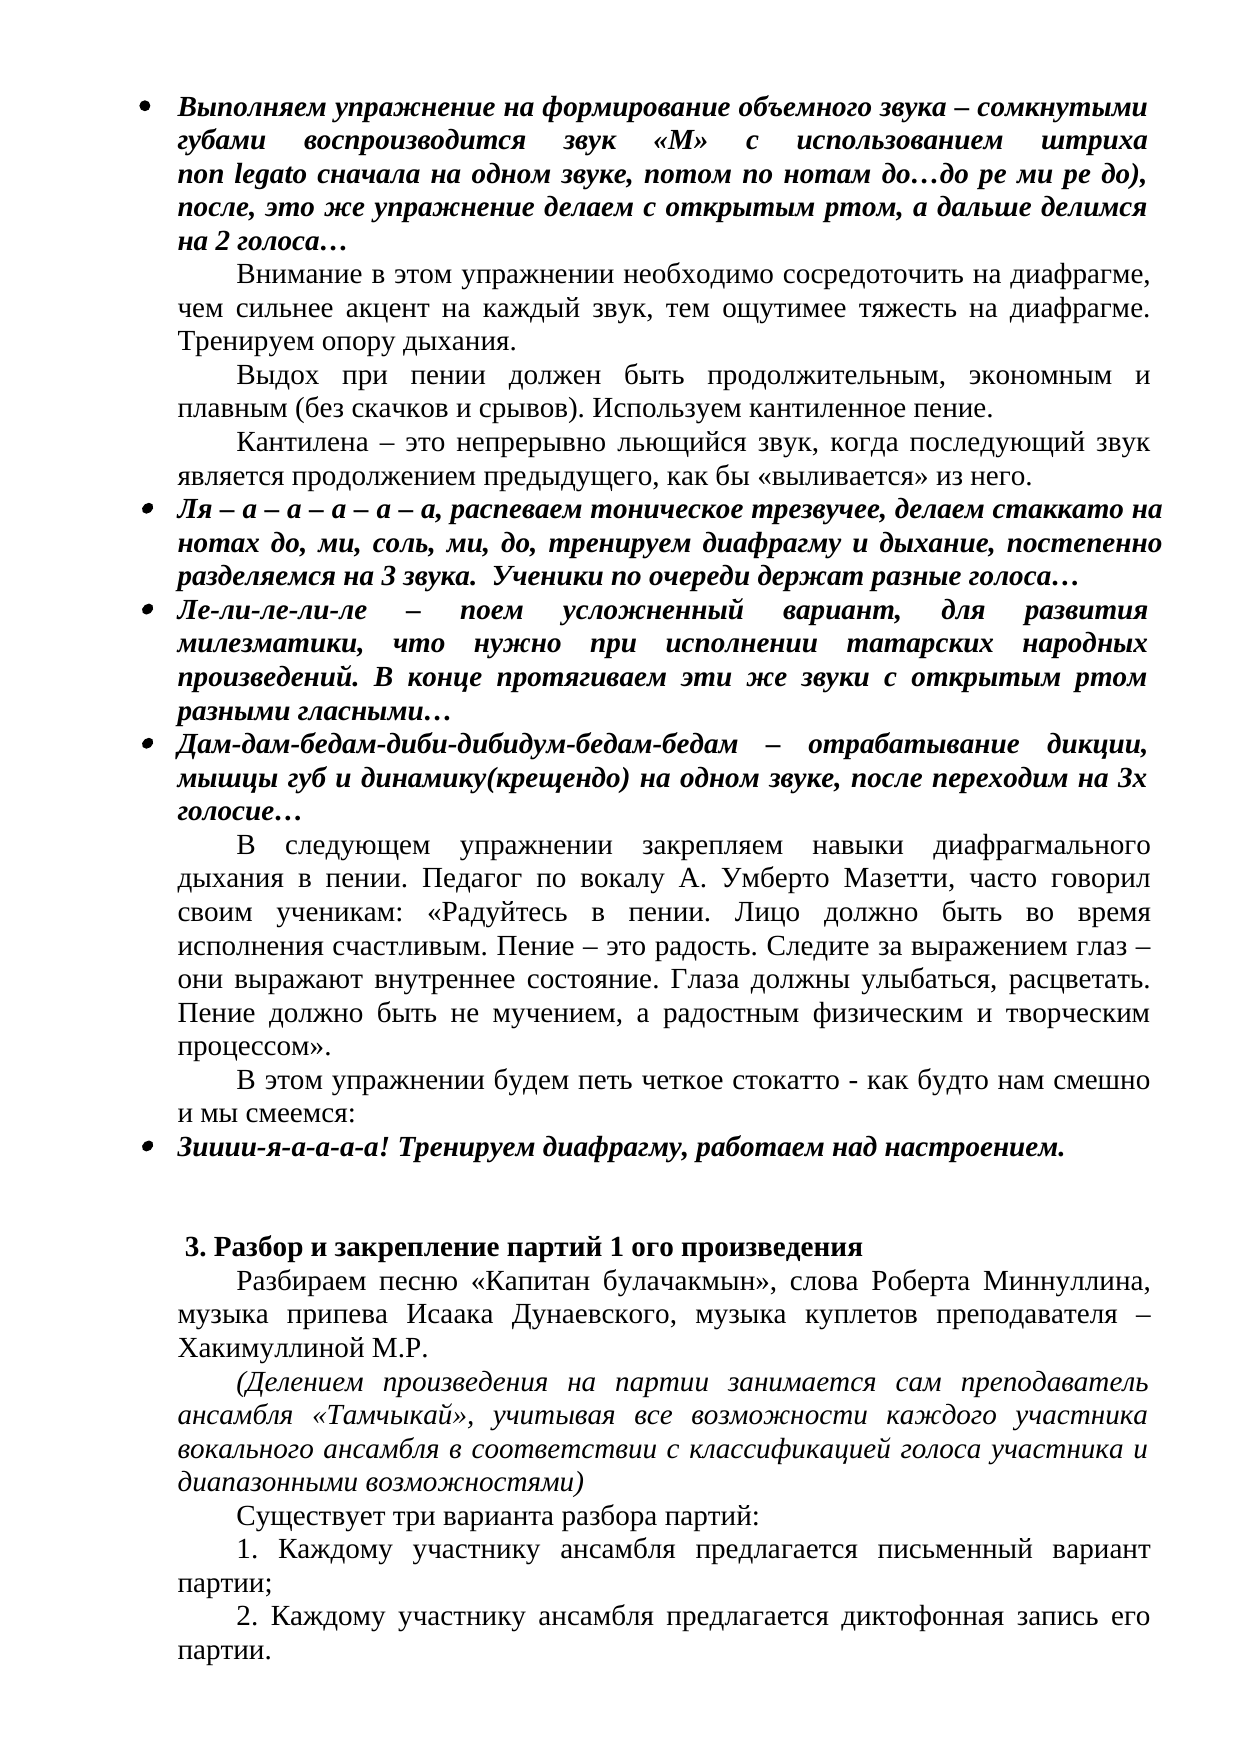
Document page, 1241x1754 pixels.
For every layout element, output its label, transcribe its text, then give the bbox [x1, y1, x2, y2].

list Выполняем упражнение на формирование объемного звука – сомкнутыми губами воспроизводится звук «М» с использованием штриха non legato сначала на одном звуке, потом по нотам до…до ре ми ре до), после, это же упражнение делаем с открытым ртом, а дальше делимся на 2 голоса… [140, 89, 1152, 256]
text Существует три варианта разбора партий: [177, 1498, 1152, 1531]
list Ля – а – а – а – а – а, распеваем тоническое трезвучее, делаем стаккато на нотах до, ми, соль, ми, до, тренируем диафрагму и дыхание, постепенно разделяемся на 3 звука. Ученики по очереди держат разные голоса… [140, 491, 1167, 592]
text 3. Разбор и закрепление партий 1 ого произведения [118, 1229, 1152, 1263]
list Ле-ли-ле-ли-ле – поем усложненный вариант, для развития милезматики, что нужно при исполнении татарских народных произведений. В конце протягиваем эти же звуки с открытым ртом разными гласными… [140, 592, 1152, 726]
text Выдох при пении должен быть продолжительным, экономным и плавным (без скачков и срывов). Используем кантиленное пение. [177, 357, 1152, 424]
list Зииии-я-а-а-а-а! Тренируем диафрагму, работаем над настроением. [140, 1129, 1152, 1162]
text Кантилена – это непрерывно льющийся звук, когда последующий звук является продолжением предыдущего, как бы «выливается» из него. [177, 424, 1152, 491]
text В этом упражнении будем петь четкое стокатто - как будто нам смешно и мы смеемся: [177, 1062, 1152, 1129]
text 1. Каждому участнику ансамбля предлагается письменный вариант партии; [177, 1531, 1152, 1598]
text (Делением произведения на партии занимается сам преподаватель ансамбля «Тамчыкай», учитывая все возможности каждого участника вокального ансамбля в соответствии с классификацией голоса участника и диапазонными возможностями) [177, 1364, 1152, 1498]
text В следующем упражнении закрепляем навыки диафрагмального дыхания в пении. Педагог по вокалу А. Умберто Мазетти, часто говорил своим ученикам: «Радуйтесь в пении. Лицо должно быть во время исполнения счастливым. Пение – это радость. Следите за выражением глаз – они выражают внутреннее состояние. Глаза должны улыбаться, расцветать. Пение должно быть не мучением, а радостным физическим и творческим процессом». [177, 827, 1152, 1062]
text Внимание в этом упражнении необходимо сосредоточить на диафрагме, чем сильнее акцент на каждый звук, тем ощутимее тяжесть на диафрагме. Тренируем опору дыхания. [177, 256, 1152, 357]
text Разбираем песню «Капитан булачакмын», слова Роберта Миннуллина, музыка припева Исаака Дунаевского, музыка куплетов преподавателя – Хакимуллиной М.Р. [177, 1263, 1152, 1364]
list Дам-дам-бедам-диби-дибидум-бедам-бедам – отрабатывание дикции, мышцы губ и динамику(крещендо) на одном звуке, после переходим на 3х голосие… [140, 726, 1152, 827]
text 2. Каждому участнику ансамбля предлагается диктофонная запись его партии. [177, 1598, 1152, 1666]
